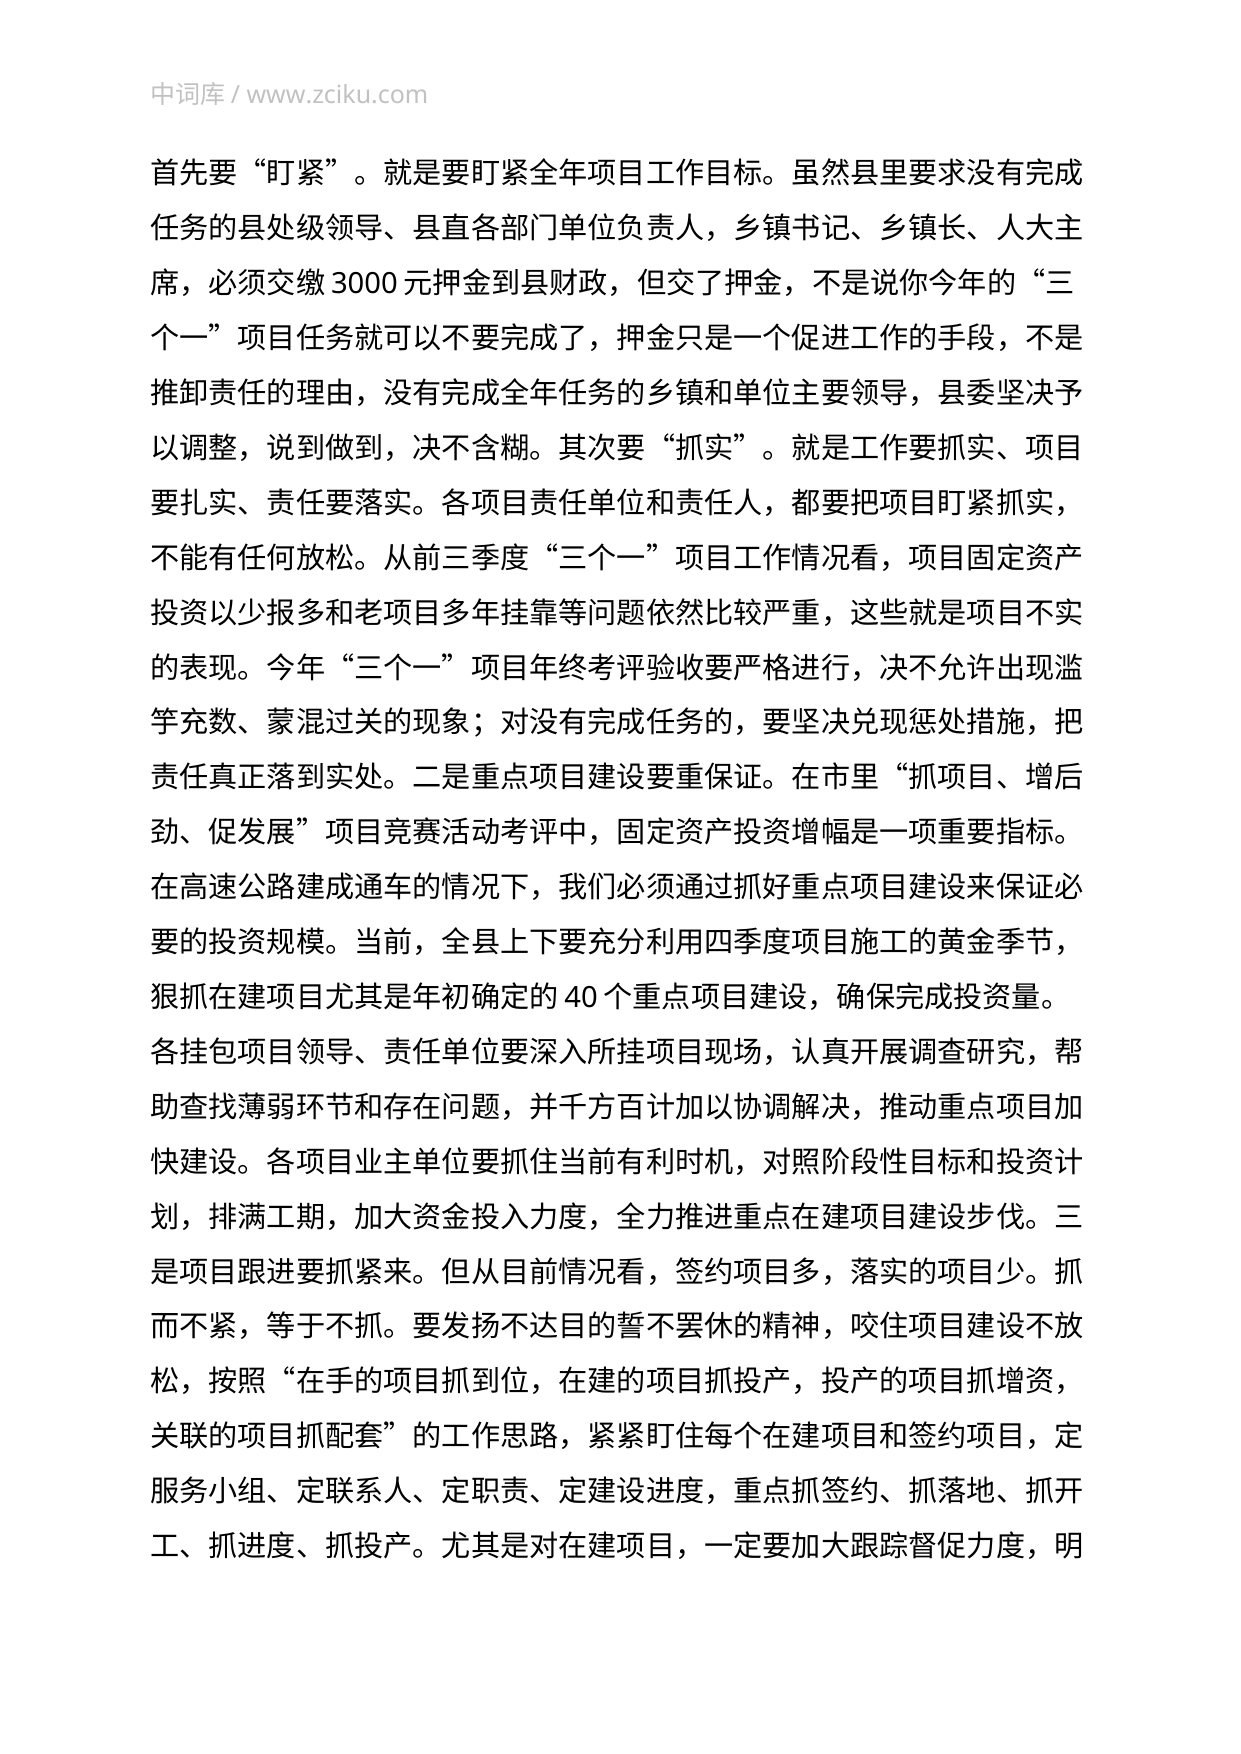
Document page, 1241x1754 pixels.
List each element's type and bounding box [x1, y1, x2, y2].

text [150, 150, 1090, 1565]
